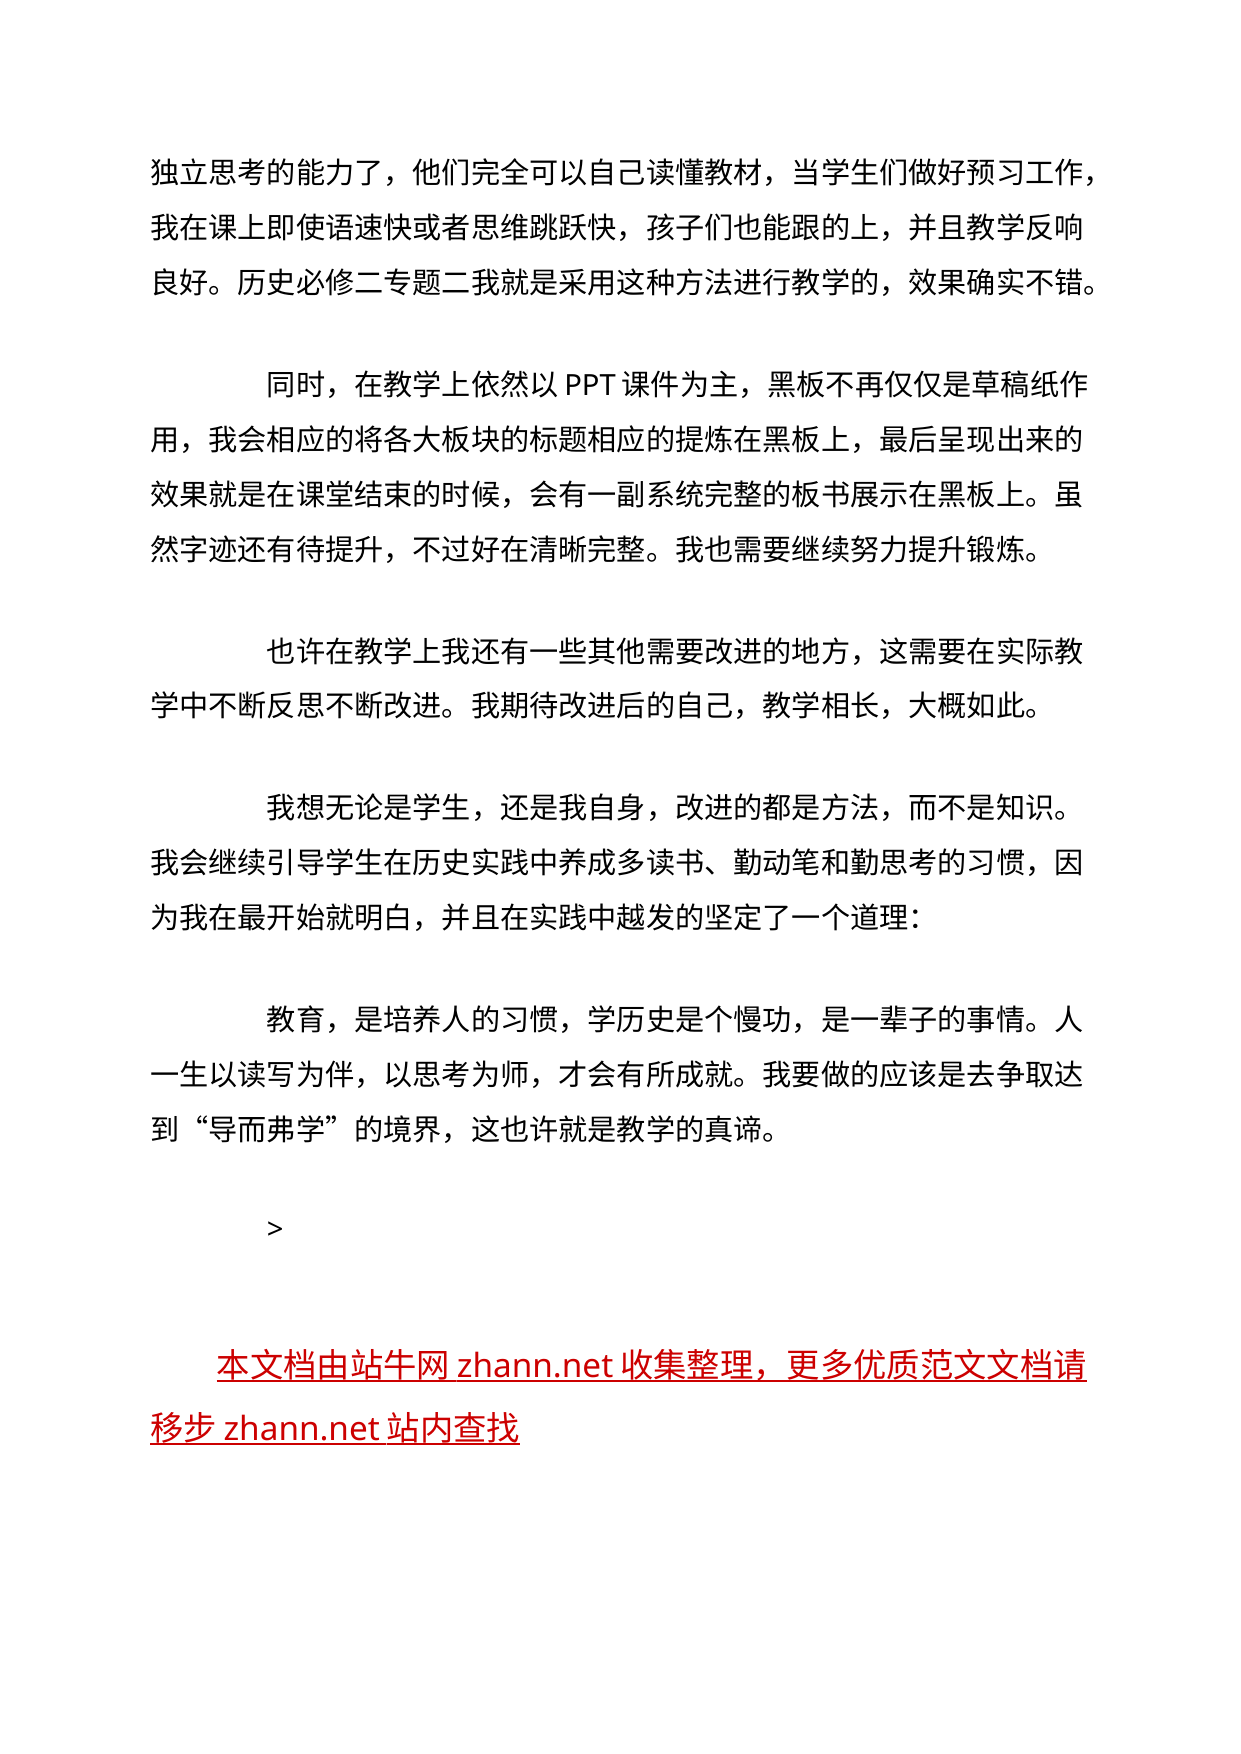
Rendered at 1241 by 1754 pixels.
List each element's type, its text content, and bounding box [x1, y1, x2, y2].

text 教育，是培养人的习惯，学历史是个慢功，是一辈子的事情。人一生以读写为伴，以思考为师，才会有所成就。我要做的应该是去争取达到“导而弗学”的境界，这也许就是教学的真谛。 [150, 996, 1090, 1148]
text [150, 150, 1090, 302]
text 本文档由站牛网zhann.net收集整理，更多优质范文文档请移步zhann.net站内查找 [150, 1338, 1090, 1450]
text 也许在教学上我还有一些其他需要改进的地方，这需要在实际教学中不断反思不断改进。我期待改进后的自己，教学相长，大概如此。 [150, 628, 1090, 725]
text 我想无论是学生，还是我自身，改进的都是方法，而不是知识。我会继续引导学生在历史实践中养成多读书、勤动笔和勤思考的习惯，因为我在最开始就明白，并且在实践中越发的坚定了一个道理： [150, 785, 1090, 937]
text > [150, 1208, 1090, 1248]
text 同时，在教学上依然以PPT课件为主，黑板不再仅仅是草稿纸作用，我会相应的将各大板块的标题相应的提炼在黑板上，最后呈现出来的效果就是在课堂结束的时候，会有一副系统完整的板书展示在黑板上。虽然字迹还有待提升，不过好在清晰完整。我也需要继续努力提升锻炼。 [150, 362, 1090, 569]
